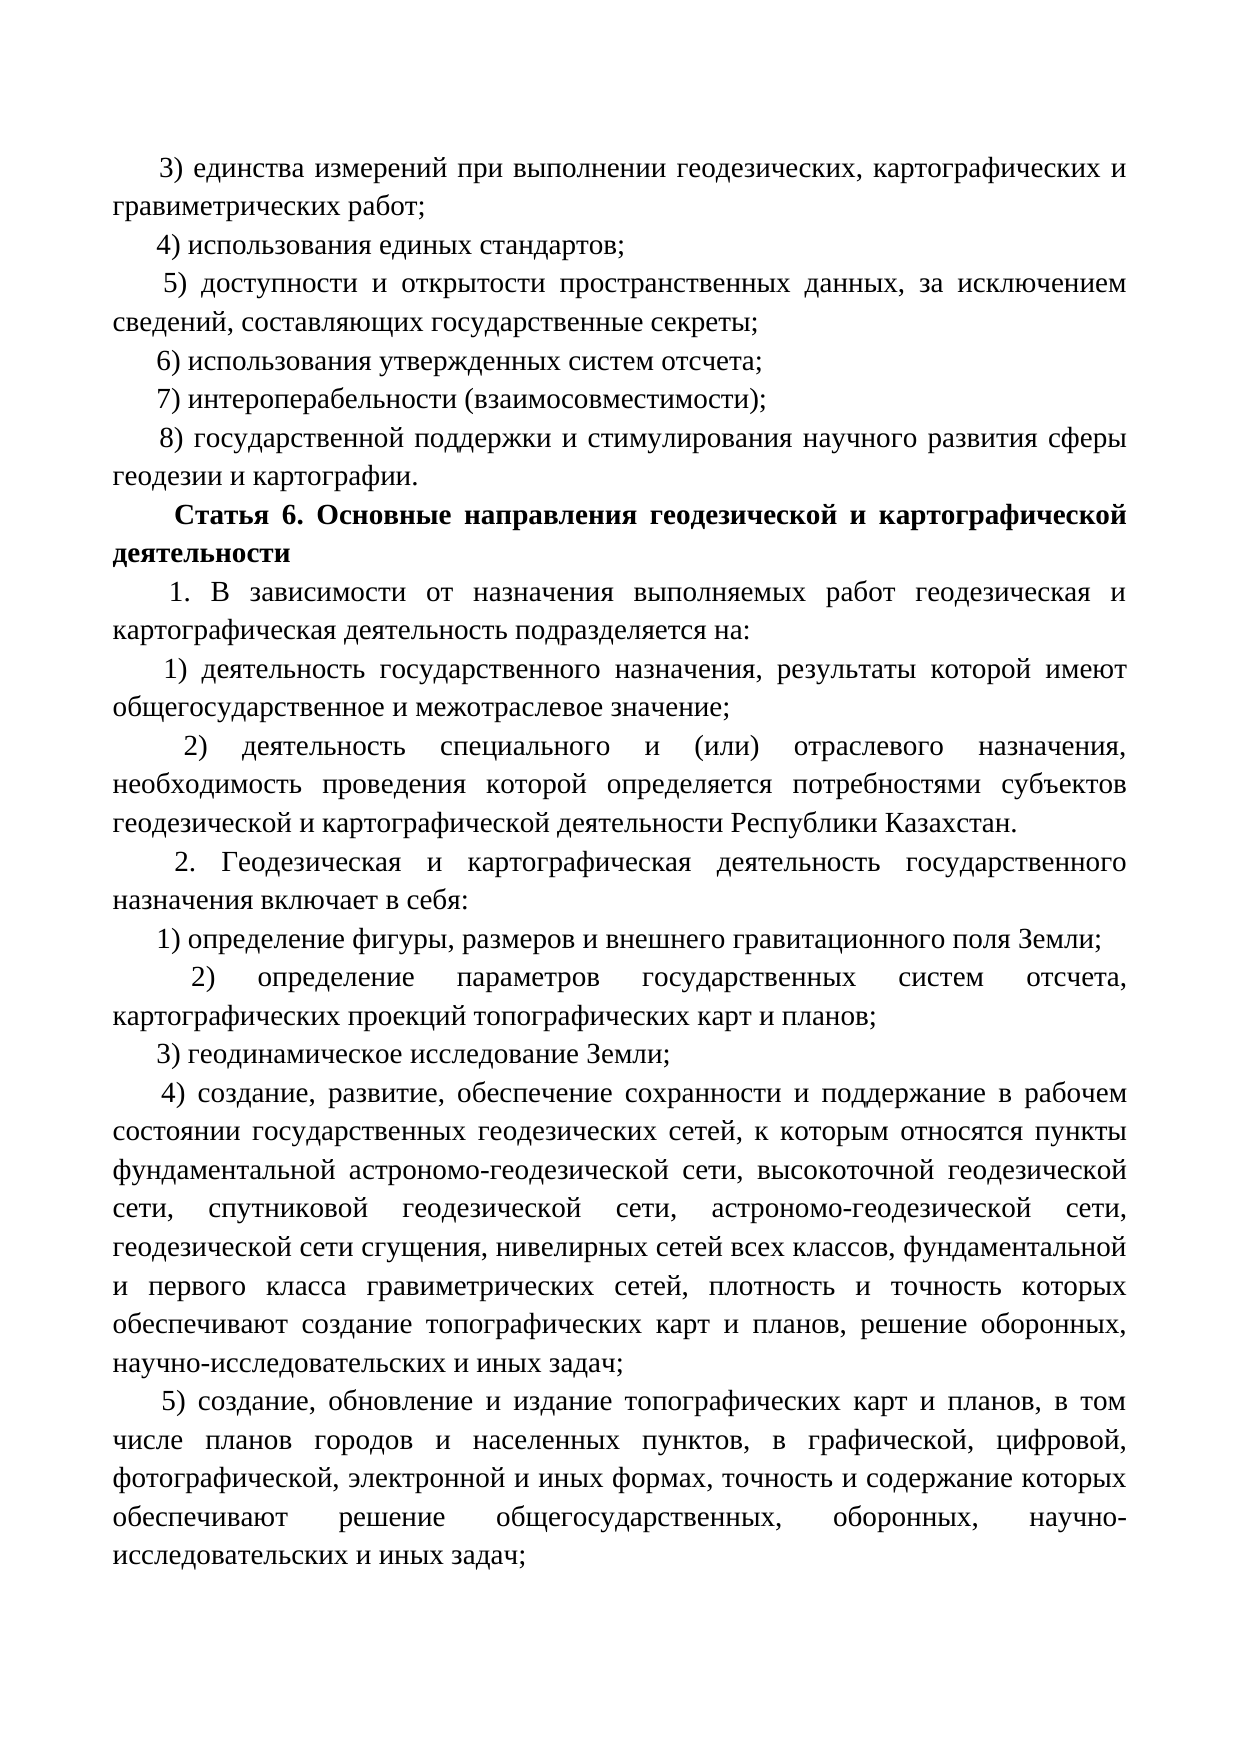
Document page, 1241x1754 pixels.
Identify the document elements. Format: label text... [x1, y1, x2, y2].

text 1. В зависимости от назначения выполняемых работ геодезическая и картографическая деятельность подразделяется на: [112, 574, 1128, 646]
text 8) государственной поддержки и стимулирования научного развития сферы геодезии и картографии. [112, 420, 1128, 492]
text 4) создание, развитие, обеспечение сохранности и поддержание в рабочем состоянии государственных геодезических сетей, к которым относятся пункты фундаментальной астрономо-геодезической сети, высокоточной геодезической сети, спутниковой геодезической сети, астрономо-геодезической сети, геодезической сети сгущения, нивелирных сетей всех классов, фундаментальной и первого класса гравиметрических сетей, плотность и точность которых обеспечивают создание топографических карт и планов, решение оборонных, научно-исследовательских и иных задач; [112, 1075, 1128, 1378]
text 6) использования утвержденных систем отсчета; [112, 343, 1128, 376]
text 3) единства измерений при выполнении геодезических, картографических и гравиметрических работ; [112, 150, 1128, 222]
text 7) интероперабельности (взаимосовместимости); [112, 381, 1128, 415]
text Статья 6. Основные направления геодезической и картографической деятельности [112, 497, 1128, 569]
text 4) использования единых стандартов; [112, 227, 1128, 261]
text 2. Геодезическая и картографическая деятельность государственного назначения включает в себя: [112, 844, 1128, 916]
text 2) определение параметров государственных систем отсчета, картографических проекций топографических карт и планов; [112, 959, 1128, 1031]
text 5) доступности и открытости пространственных данных, за исключением сведений, составляющих государственные секреты; [112, 266, 1128, 338]
text 1) определение фигуры, размеров и внешнего гравитационного поля Земли; [112, 921, 1128, 954]
text 3) геодинамическое исследование Земли; [112, 1036, 1128, 1070]
text 1) деятельность государственного назначения, результаты которой имеют общегосударственное и межотраслевое значение; [112, 651, 1128, 723]
text 2) деятельность специального и (или) отраслевого назначения, необходимость проведения которой определяется потребностями субъектов геодезической и картографической деятельности Республики Казахстан. [112, 728, 1128, 839]
text 5) создание, обновление и издание топографических карт и планов, в том числе планов городов и населенных пунктов, в графической, цифровой, фотографической, электронной и иных формах, точность и содержание которых обеспечивают решение общегосударственных, оборонных, научно- исследовательских и иных задач; [112, 1383, 1128, 1571]
